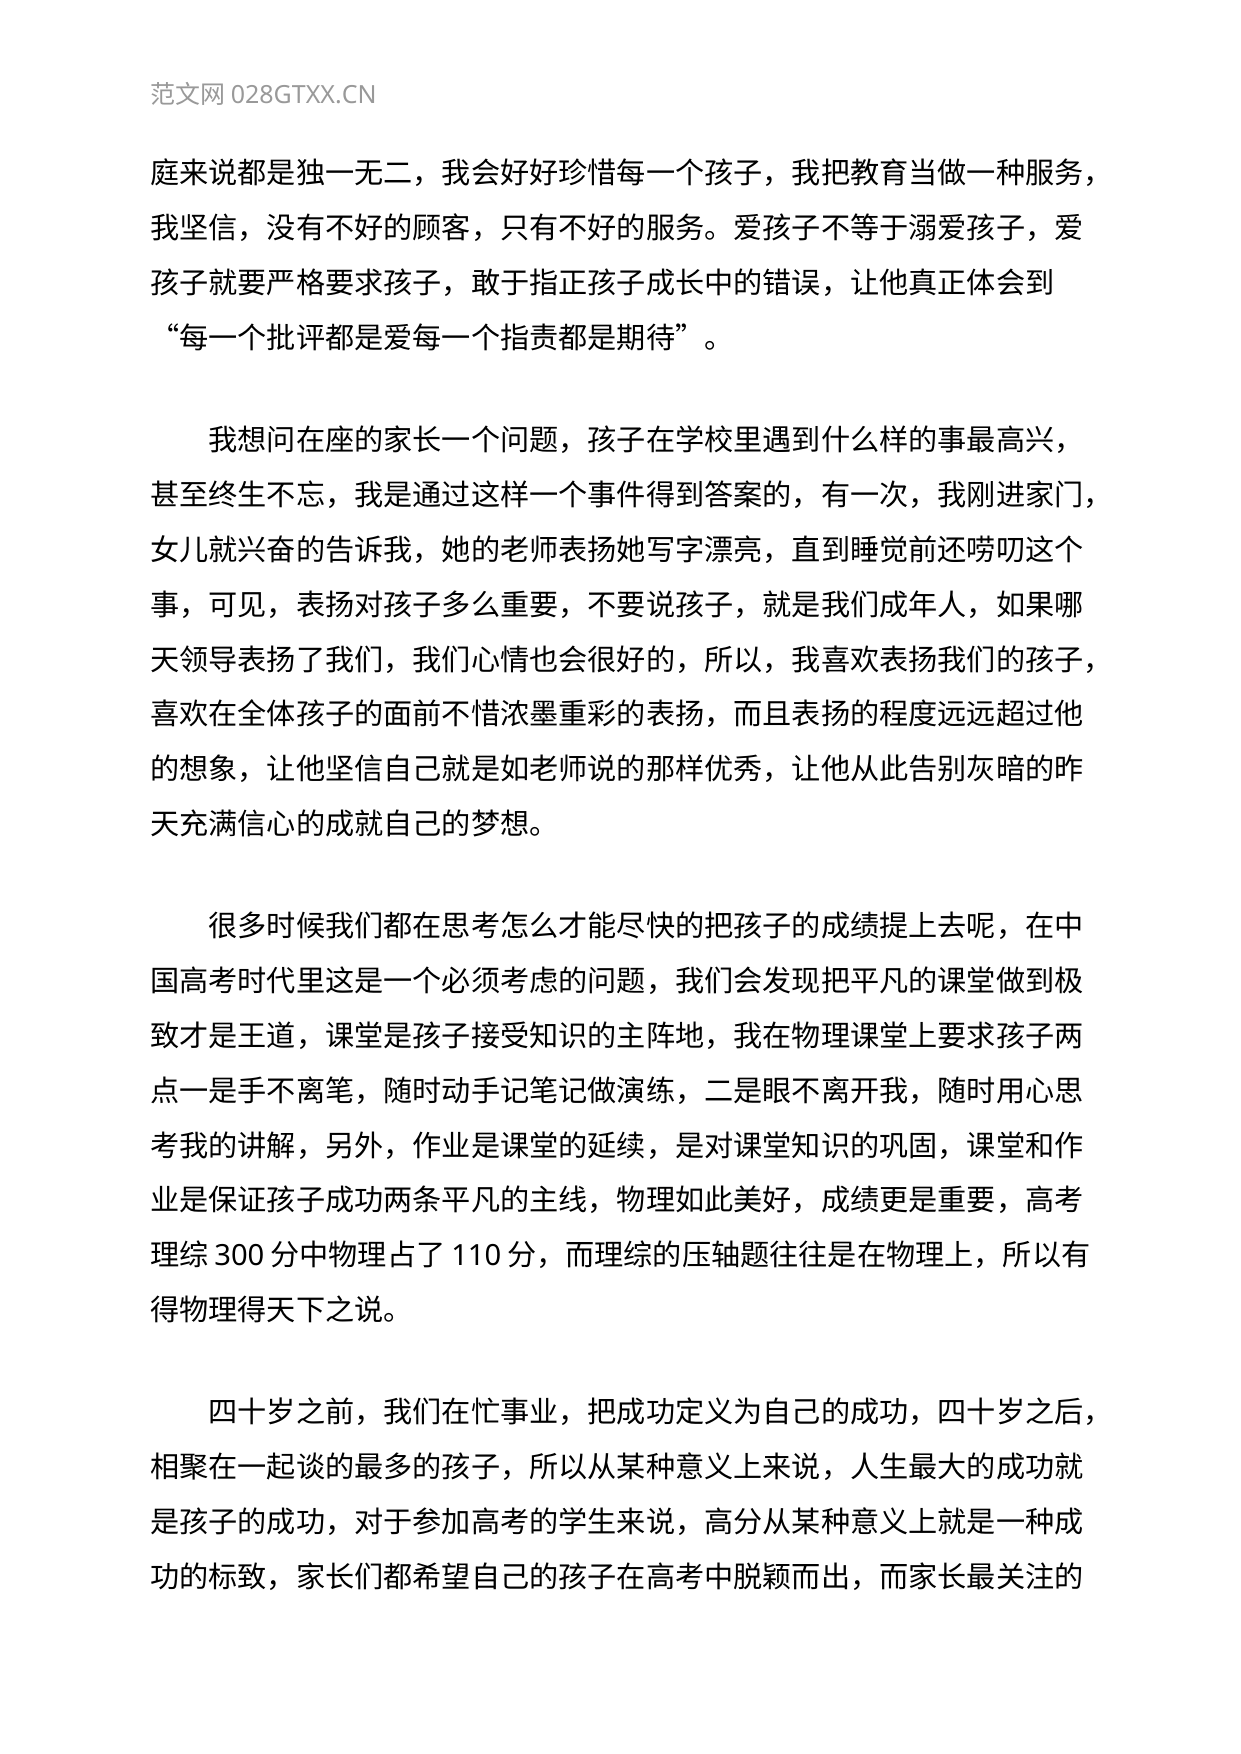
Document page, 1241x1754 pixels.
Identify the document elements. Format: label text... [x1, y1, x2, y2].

text 我想问在座的家长一个问题，孩子在学校里遇到什么样的事最高兴，甚至终生不忘，我是通过这样一个事件得到答案的，有一次，我刚进家门，女儿就兴奋的告诉我，她的老师表扬她写字漂亮，直到睡觉前还唠叨这个事，可见，表扬对孩子多么重要，不要说孩子，就是我们成年人，如果哪天领导表扬了我们，我们心情也会很好的，所以，我喜欢表扬我们的孩子，喜欢在全体孩子的面前不惜浓墨重彩的表扬，而且表扬的程度远远超过他的想象，让他坚信自己就是如老师说的那样优秀，让他从此告别灰暗的昨天充满信心的成就自己的梦想。 [150, 416, 1090, 843]
text 很多时候我们都在思考怎么才能尽快的把孩子的成绩提上去呢，在中国高考时代里这是一个必须考虑的问题，我们会发现把平凡的课堂做到极致才是王道，课堂是孩子接受知识的主阵地，我在物理课堂上要求孩子两点一是手不离笔，随时动手记笔记做演练，二是眼不离开我，随时用心思考我的讲解，另外，作业是课堂的延续，是对课堂知识的巩固，课堂和作业是保证孩子成功两条平凡的主线，物理如此美好，成绩更是重要，高考理综300分中物理占了110分，而理综的压轴题往往是在物理上，所以有得物理得天下之说。 [150, 902, 1090, 1329]
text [150, 150, 1090, 357]
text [150, 1389, 1090, 1596]
